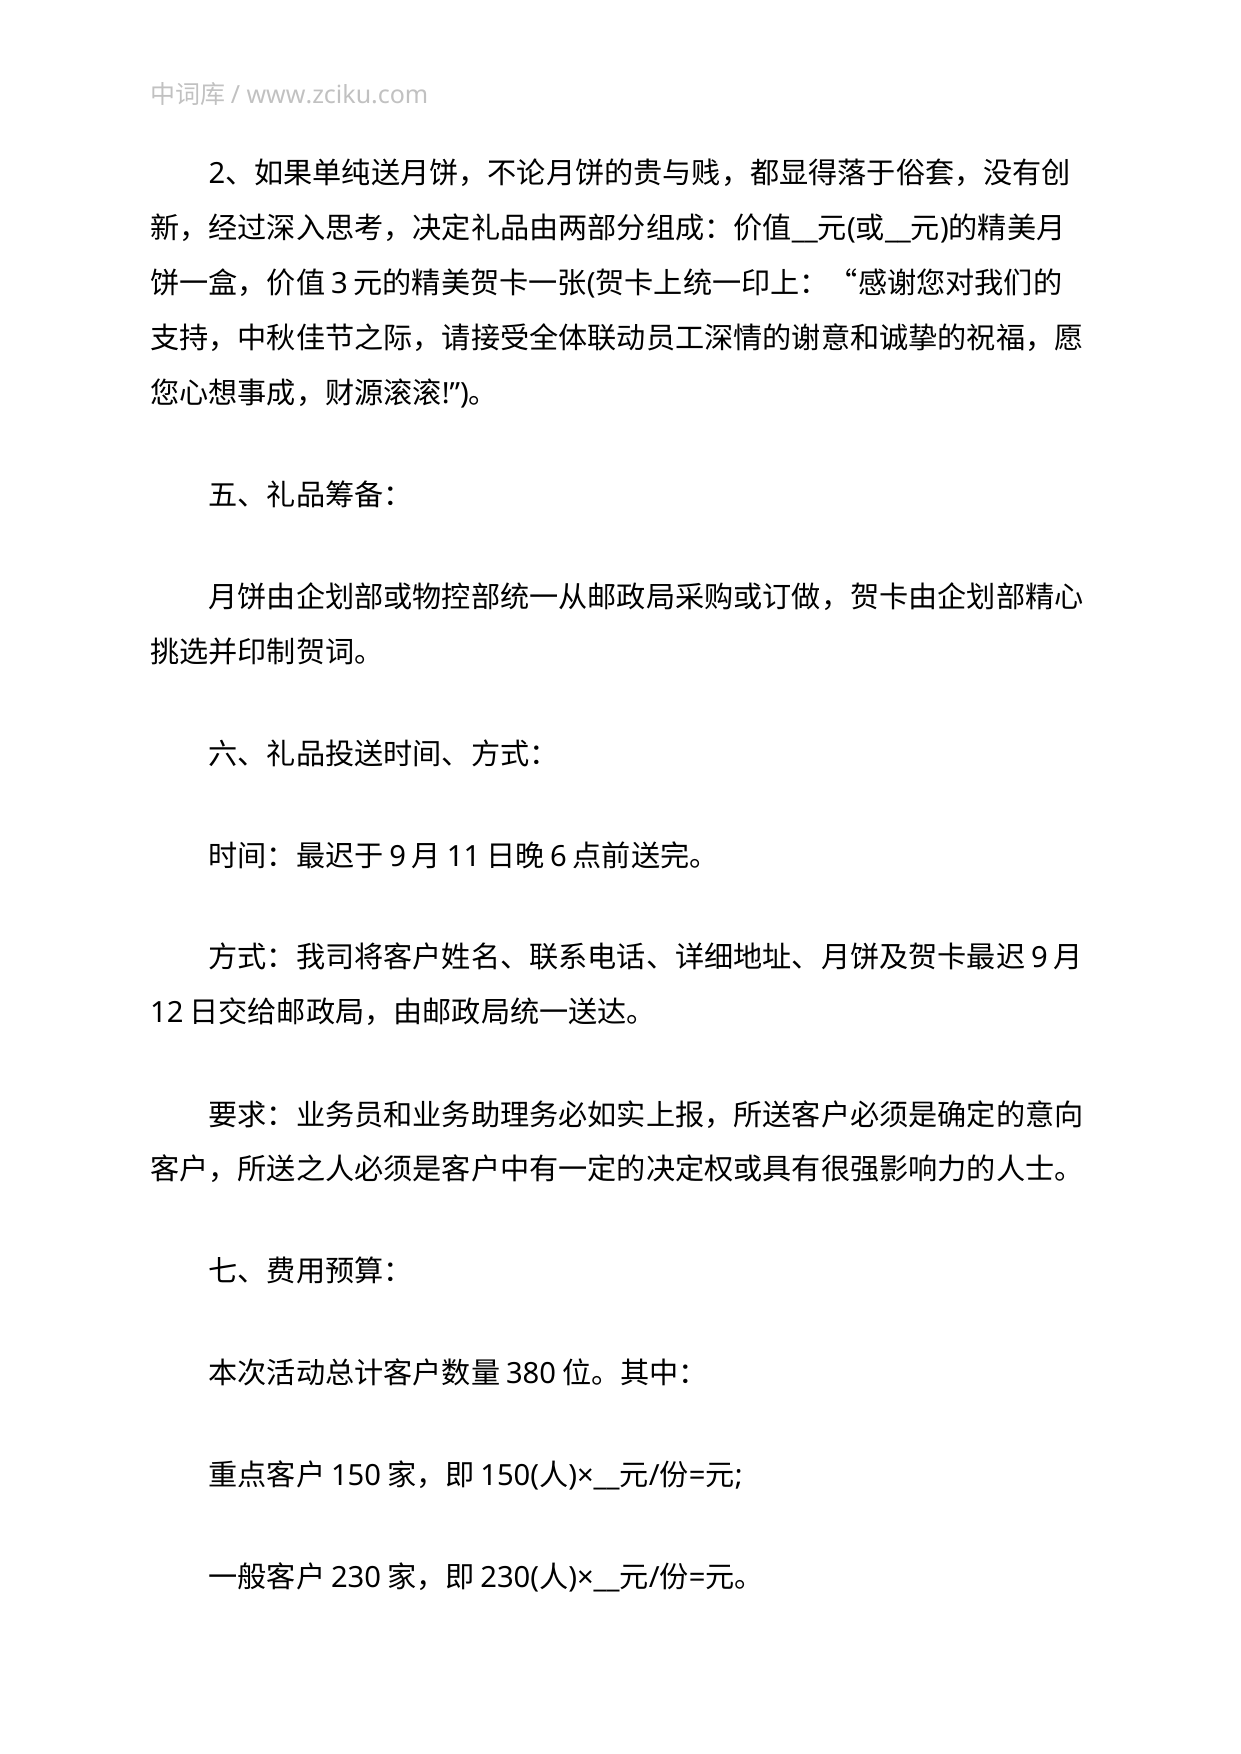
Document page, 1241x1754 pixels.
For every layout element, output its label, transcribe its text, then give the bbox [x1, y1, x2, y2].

text 一般客户230家，即230(人)×__元/份=元。 [150, 1553, 1090, 1596]
text 重点客户150家，即150(人)×__元/份=元; [150, 1451, 1090, 1494]
text 月饼由企划部或物控部统一从邮政局采购或订做，贺卡由企划部精心挑选并印制贺词。 [150, 574, 1090, 671]
text 2、如果单纯送月饼，不论月饼的贵与贱，都显得落于俗套，没有创新，经过深入思考，决定礼品由两部分组成：价值__元(或__元)的精美月饼一盒，价值3元的精美贺卡一张(贺卡上统一印上：“感谢您对我们的支持，中秋佳节之际，请接受全体联动员工深情的谢意和诚挚的祝福，愿您心想事成，财源滚滚!”)。 [150, 150, 1090, 412]
text 要求：业务员和业务助理务必如实上报，所送客户必须是确定的意向客户，所送之人必须是客户中有一定的决定权或具有很强影响力的人士。 [150, 1091, 1090, 1188]
text 时间：最迟于9月11日晚6点前送完。 [150, 832, 1090, 874]
text 六、礼品投送时间、方式： [150, 730, 1090, 773]
text 五、礼品筹备： [150, 472, 1090, 514]
text 方式：我司将客户姓名、联系电话、详细地址、月饼及贺卡最迟9月12日交给邮政局，由邮政局统一送达。 [150, 934, 1090, 1031]
text 七、费用预算： [150, 1248, 1090, 1290]
text 本次活动总计客户数量380位。其中： [150, 1349, 1090, 1392]
